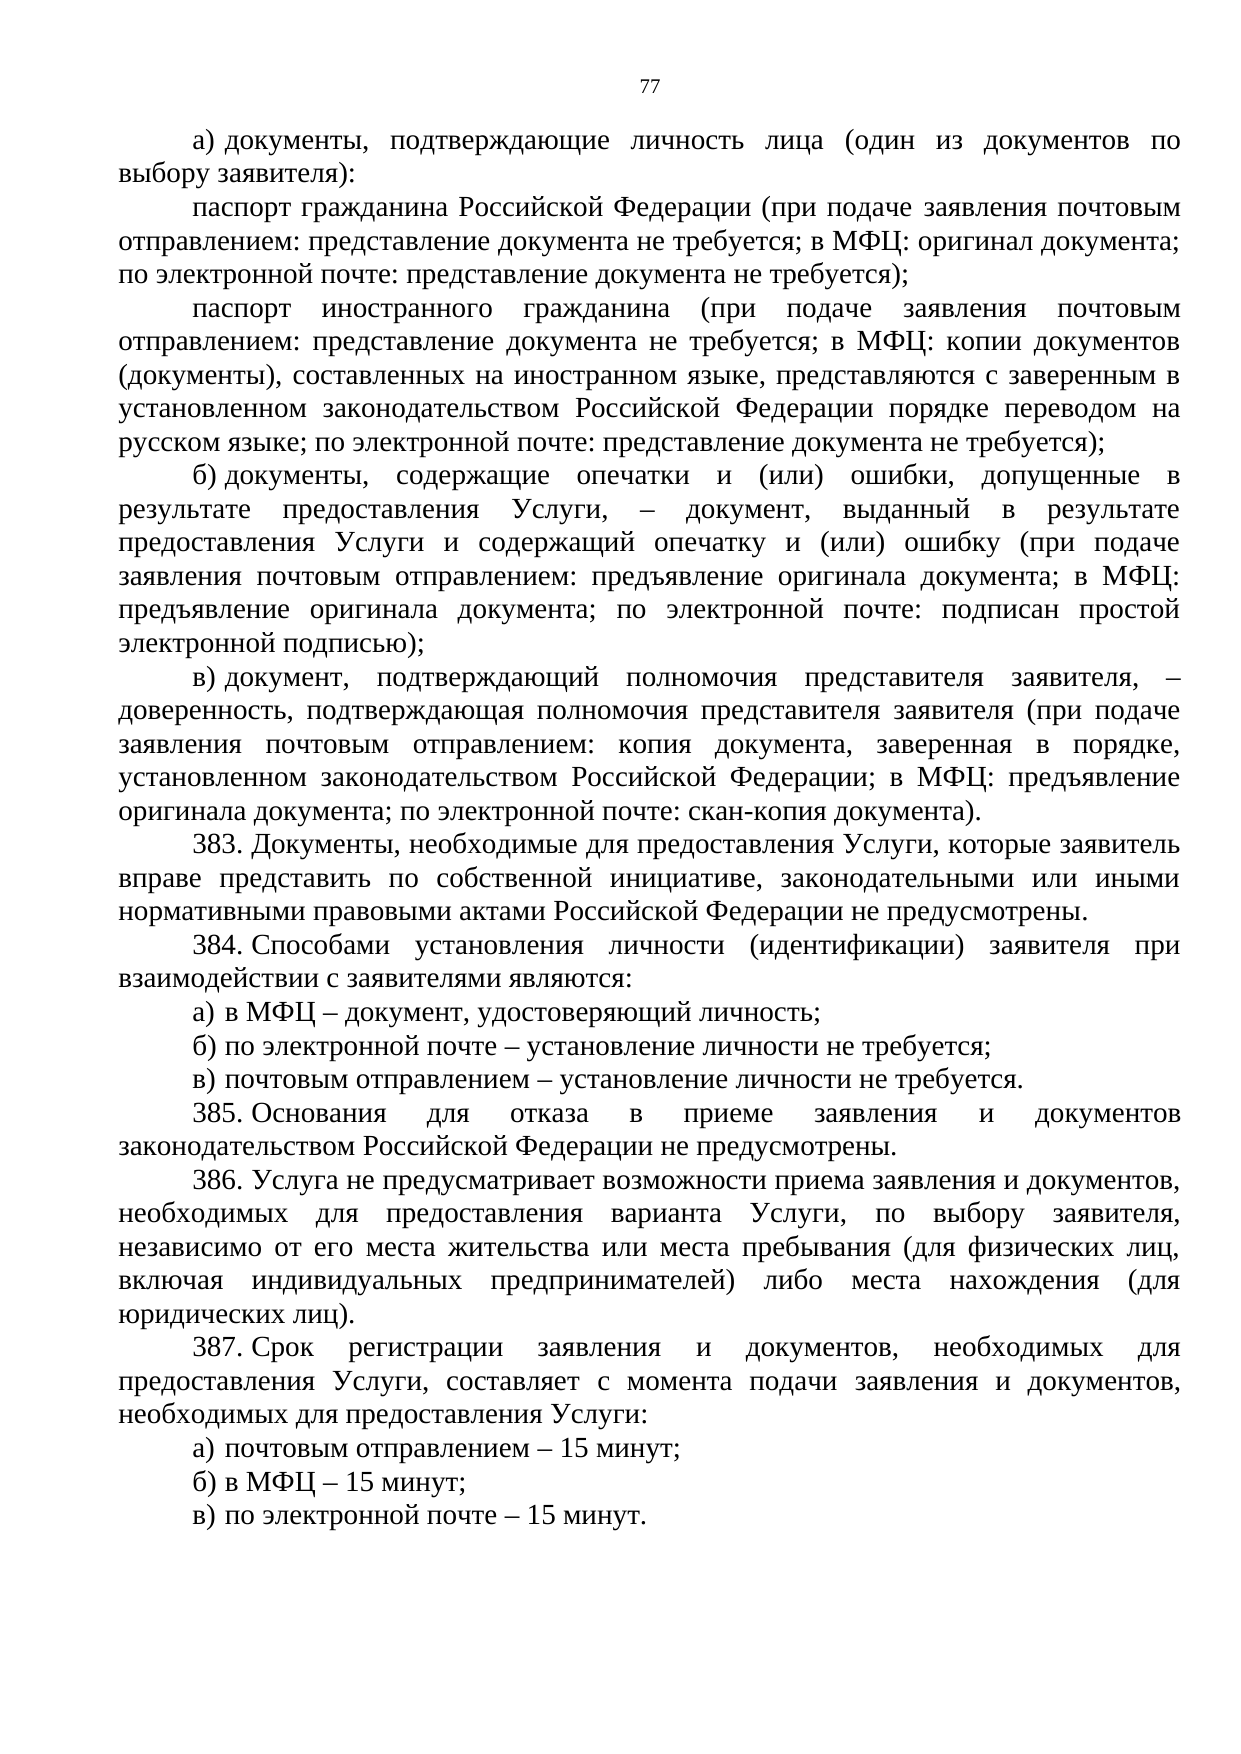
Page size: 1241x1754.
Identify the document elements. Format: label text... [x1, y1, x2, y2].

list в МФЦ – 15 минут; [118, 1464, 1181, 1497]
text паспорт иностранного гражданина (при подаче заявления почтовым отправлением: представление документа не требуется; в МФЦ: копии документов (документы), составленных на иностранном языке, представляются с заверенным в установленном законодательством Российской Федерации порядке переводом на русском языке; по электронной почте: представление документа не требуется); [118, 290, 1181, 457]
list Документы, необходимые для предоставления Услуги, которые заявитель вправе представить по собственной инициативе, законодательными или иными нормативными правовыми актами Российской Федерации не предусмотрены. [118, 826, 1181, 927]
text паспорт гражданина Российской Федерации (при подаче заявления почтовым отправлением: представление документа не требуется; в МФЦ: оригинал документа; по электронной почте: представление документа не требуется); [118, 189, 1181, 290]
list почтовым отправлением – 15 минут; [118, 1430, 1181, 1464]
list Способами установления личности (идентификации) заявителя при взаимодействии с заявителями являются: [118, 927, 1181, 994]
list Основания для отказа в приеме заявления и документов законодательством Российской Федерации не предусмотрены. [118, 1095, 1181, 1162]
list почтовым отправлением – установление личности не требуется. [118, 1061, 1181, 1095]
list документ, подтверждающий полномочия представителя заявителя, – доверенность, подтверждающая полномочия представителя заявителя (при подаче заявления почтовым отправлением: копия документа, заверенная в порядке, установленном законодательством Российской Федерации; в МФЦ: предъявление оригинала документа; по электронной почте: скан-копия документа). [118, 659, 1181, 826]
list Срок регистрации заявления и документов, необходимых для предоставления Услуги, составляет с момента подачи заявления и документов, необходимых для предоставления Услуги: [118, 1329, 1181, 1430]
list документы, подтверждающие личность лица (один из документов по выбору заявителя): [118, 122, 1181, 189]
list документы, содержащие опечатки и (или) ошибки, допущенные в результате предоставления Услуги, – документ, выданный в результате предоставления Услуги и содержащий опечатку и (или) ошибку (при подаче заявления почтовым отправлением: предъявление оригинала документа; в МФЦ: предъявление оригинала документа; по электронной почте: подписан простой электронной подписью); [118, 457, 1181, 659]
list по электронной почте – 15 минут. [118, 1497, 1181, 1531]
list Услуга не предусматривает возможности приема заявления и документов, необходимых для предоставления варианта Услуги, по выбору заявителя, независимо от его места жительства или места пребывания (для физических лиц, включая индивидуальных предпринимателей) либо места нахождения (для юридических лиц). [118, 1162, 1181, 1329]
list в МФЦ – документ, удостоверяющий личность; [118, 994, 1181, 1028]
list по электронной почте – установление личности не требуется; [118, 1028, 1181, 1061]
